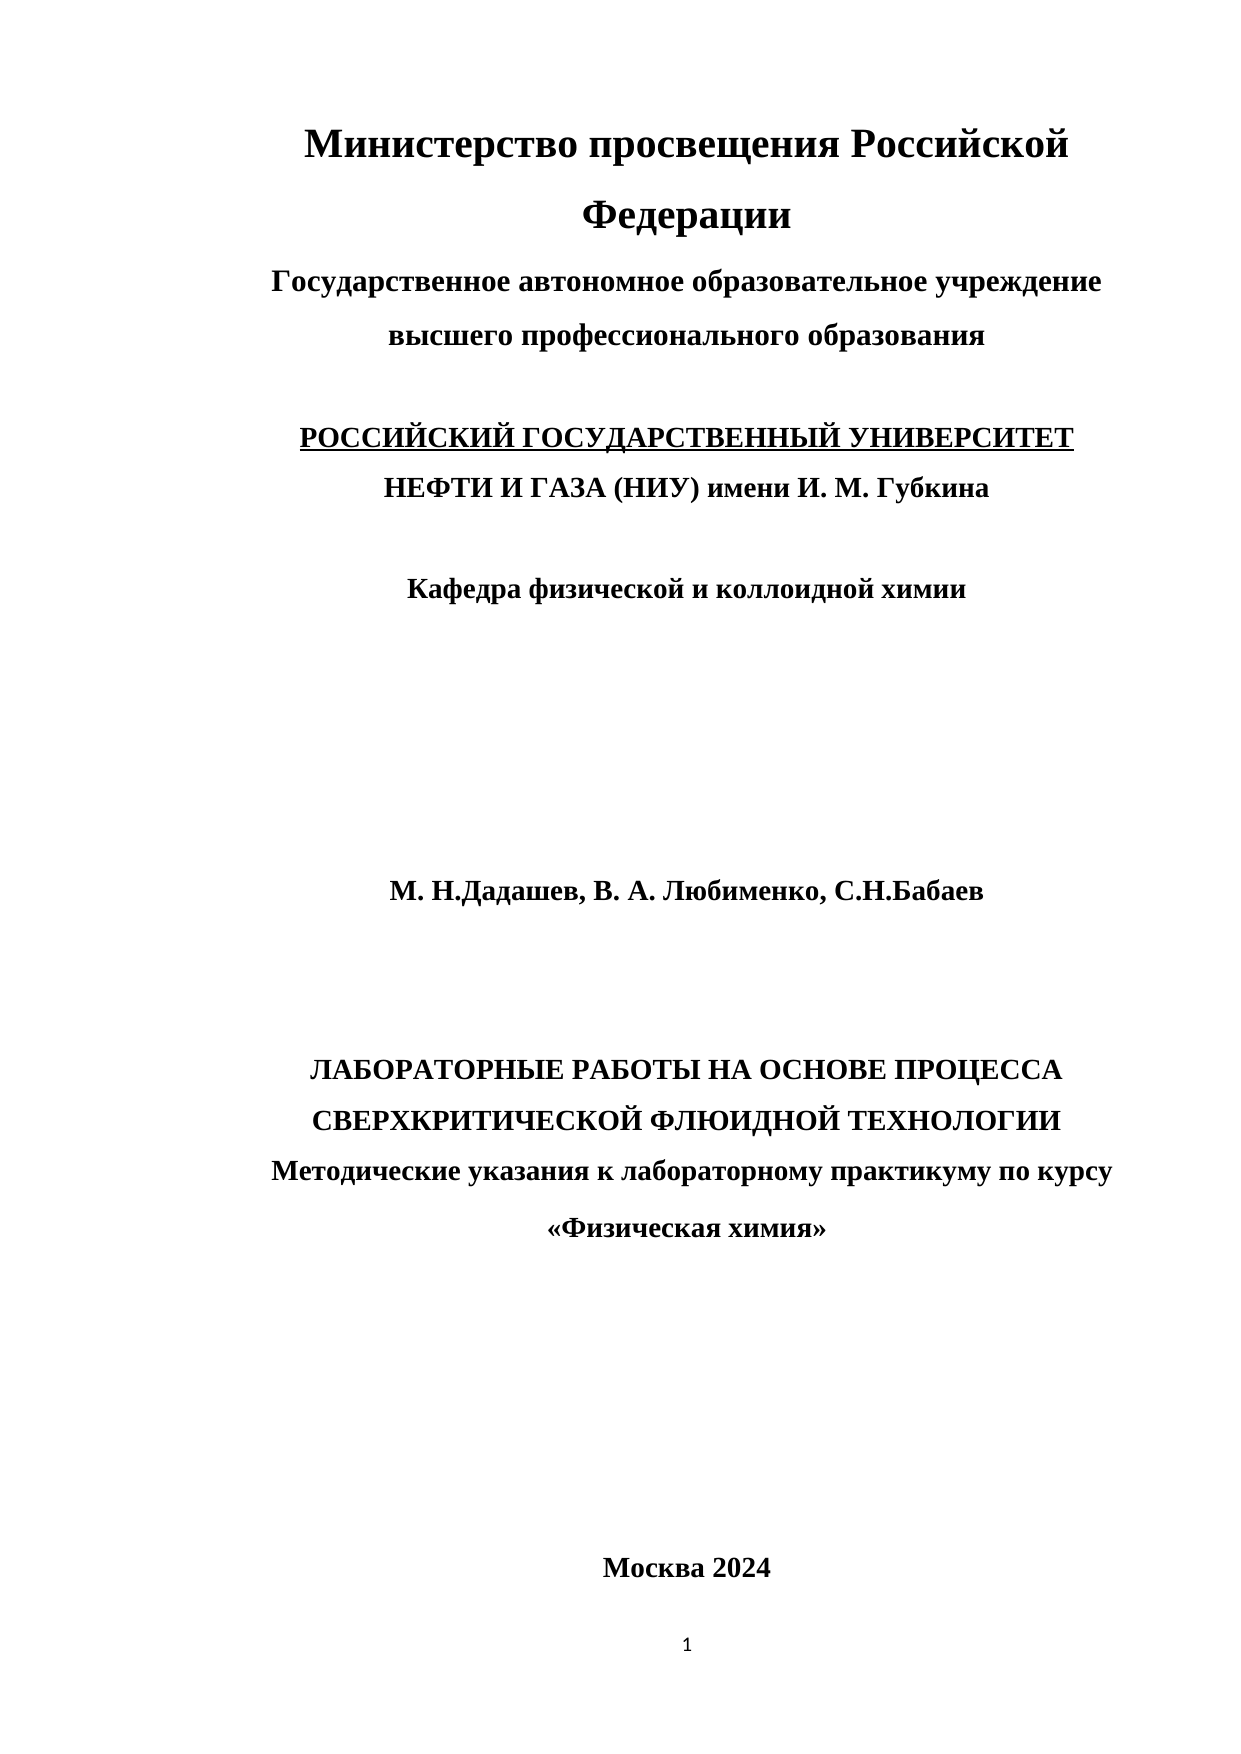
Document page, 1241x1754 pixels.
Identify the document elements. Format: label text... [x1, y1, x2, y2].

text «Физическая химия» [222, 1211, 1152, 1244]
text Москва 2024 [222, 1551, 1152, 1584]
text ЛАБОРАТОРНЫЕ РАБОТЫ НА ОСНОВЕ ПРОЦЕССА СВЕРХКРИТИЧЕСКОЙ ФЛЮИДНОЙ ТЕХНОЛОГИИ [222, 1052, 1152, 1136]
text НЕФТИ И ГАЗА (НИУ) имени И. М. Губкина [222, 470, 1152, 504]
text М. Н.Дадашев, В. А. Любименко, С.Н.Бабаев [222, 873, 1152, 906]
text Кафедра физической и коллоидной химии [222, 571, 1152, 604]
text Методические указания к лабораторному практикуму по курсу [222, 1153, 1152, 1187]
text РОССИЙСКИЙ ГОСУДАРСТВЕННЫЙ УНИВЕРСИТЕТ [222, 420, 1152, 453]
text Министерство просвещения Российской Федерации [222, 118, 1152, 238]
text Государственное автономное образовательное учреждение высшего профессионального образования [222, 262, 1152, 352]
